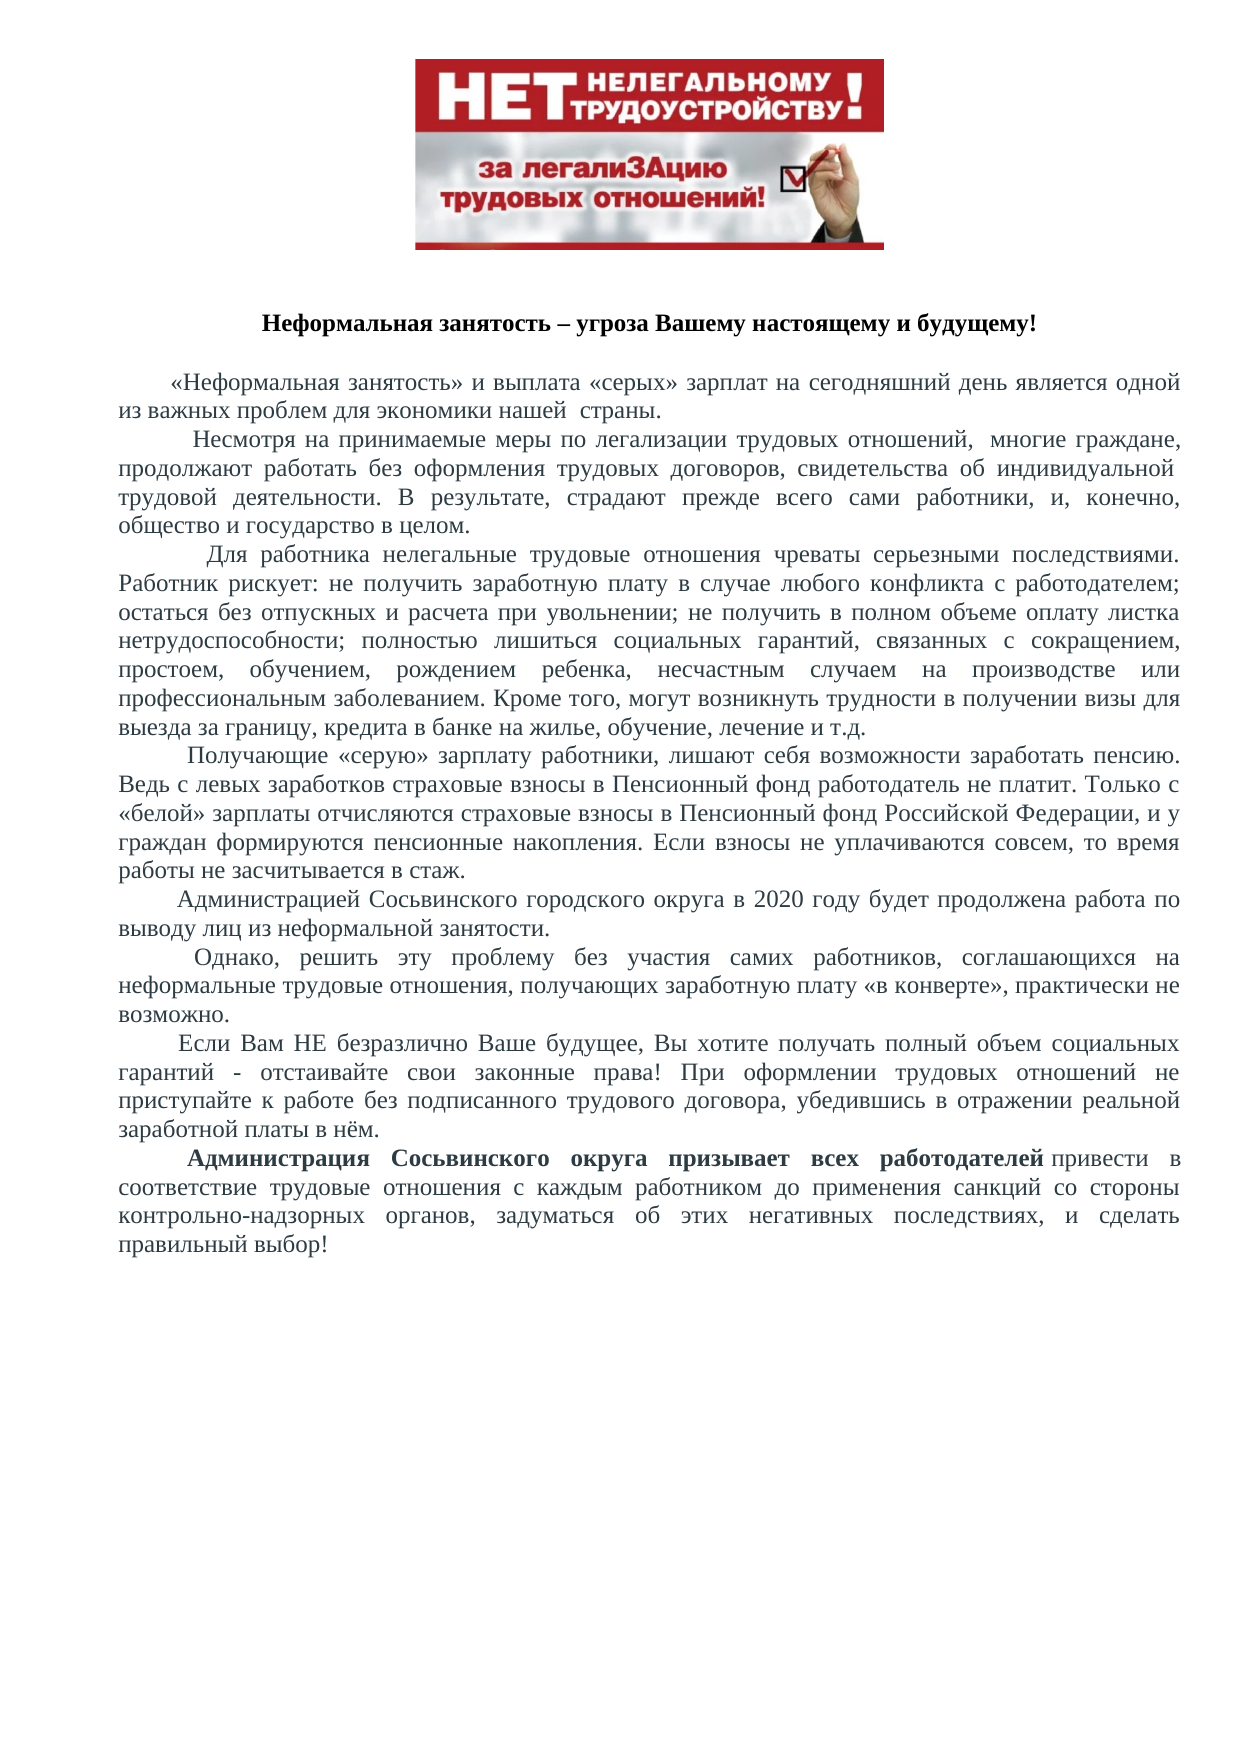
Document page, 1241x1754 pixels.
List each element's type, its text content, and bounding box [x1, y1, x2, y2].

text Несмотря на принимаемые меры по легализации трудовых отношений, многие граждане, продолжают работать без оформления трудовых договоров, свидетельства об индивидуальной трудовой деятельности. В результате, страдают прежде всего сами работники, и, конечно, общество и государство в целом. [118, 424, 1181, 539]
text Неформальная занятость – угроза Вашему настоящему и будущему! [118, 308, 1181, 337]
text Однако, решить эту проблему без участия самих работников, соглашающихся на неформальные трудовые отношения, получающих заработную плату «в конверте», практически не возможно. [118, 942, 1181, 1028]
text Получающие «серую» зарплату работники, лишают себя возможности заработать пенсию. Ведь с левых заработков страховые взносы в Пенсионный фонд работодатель не платит. Только с «белой» зарплаты отчисляются страховые взносы в Пенсионный фонд Российской Федерации, и у граждан формируются пенсионные накопления. Если взносы не уплачиваются совсем, то время работы не засчитывается в стаж. [118, 740, 1181, 884]
text Администрацией Сосьвинского городского округа в 2020 году будет продолжена работа по выводу лиц из неформальной занятости. [118, 884, 1181, 942]
text «Неформальная занятость» и выплата «серых» зарплат на сегодняшний день является одной из важных проблем для экономики нашей страны. [118, 367, 1181, 424]
text Для работника нелегальные трудовые отношения чреваты серьезными последствиями. Работник рискует: не получить заработную плату в случае любого конфликта с работодателем; остаться без отпускных и расчета при увольнении; не получить в полном объеме оплату листка нетрудоспособности; полностью лишиться социальных гарантий, связанных с сокращением, простоем, обучением, рождением ребенка, несчастным случаем на производстве или профессиональным заболеванием. Кроме того, могут возникнуть трудности в получении визы для выезда за границу, кредита в банке на жилье, обучение, лечение и т.д. [118, 539, 1181, 740]
picture [415, 59, 884, 250]
text Если Вам НЕ безразлично Ваше будущее, Вы хотите получать полный объем социальных гарантий - отстаивайте свои законные права! При оформлении трудовых отношений не приступайте к работе без подписанного трудового договора, убедившись в отражении реальной заработной платы в нём. [118, 1028, 1181, 1143]
text Администрация Сосьвинского округа призывает всех работодателей привести в соответствие трудовые отношения с каждым работником до применения санкций со стороны контрольно-надзорных органов, задуматься об этих негативных последствиях, и сделать правильный выбор! [118, 1143, 1181, 1258]
